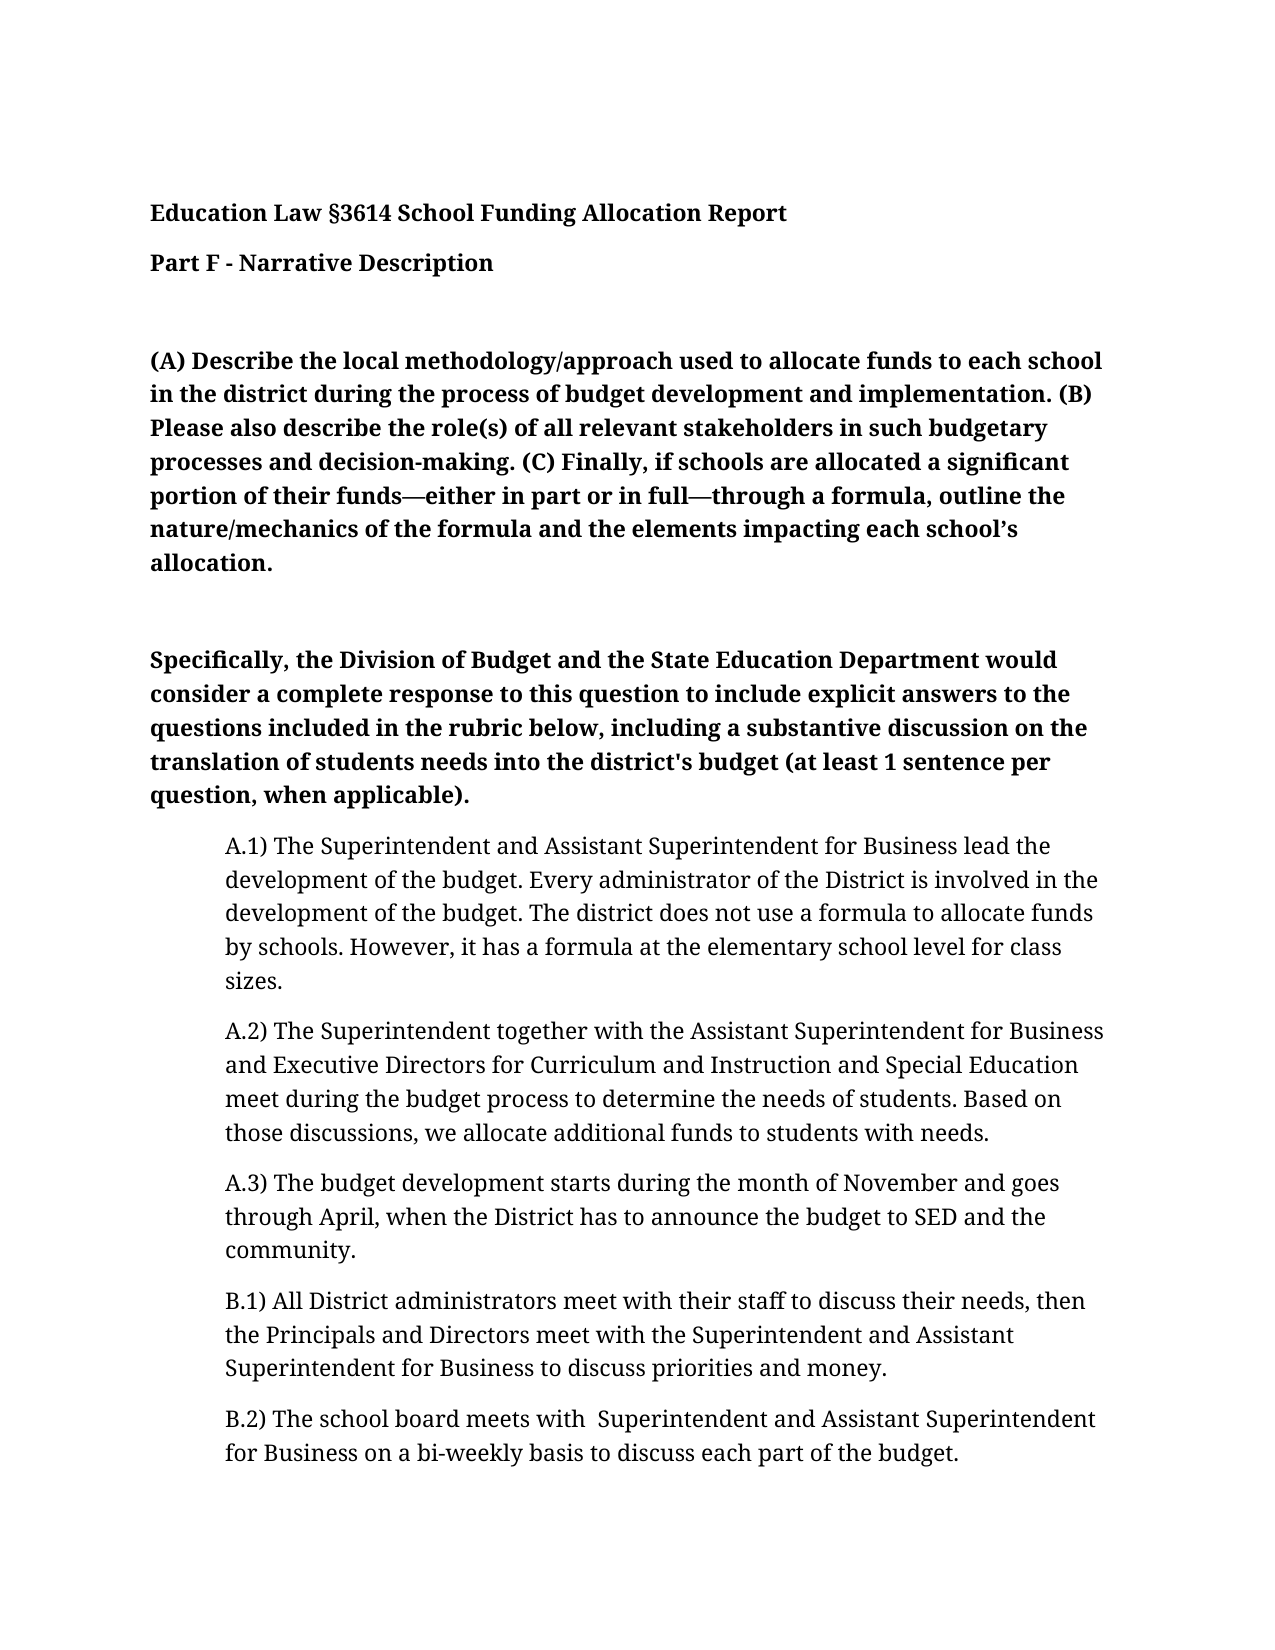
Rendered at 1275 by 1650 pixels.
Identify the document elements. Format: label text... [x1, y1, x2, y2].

text A.1) The Superintendent and Assistant Superintendent for Business lead the development of the budget. Every administrator of the District is involved in the development of the budget. The district does not use a formula to allocate funds by schools. However, it has a formula at the elementary school level for class sizes. [225, 830, 1125, 996]
text Education Law §3614 School Funding Allocation Report [150, 197, 1125, 228]
text B.2) The school board meets with Superintendent and Assistant Superintendent for Business on a bi-weekly basis to discuss each part of the budget. [225, 1403, 1125, 1468]
text Part F - Narrative Description [150, 247, 1125, 278]
text A.3) The budget development starts during the month of November and goes through April, when the District has to announce the budget to SED and the community. [225, 1167, 1125, 1266]
list (A) Describe the local methodology/approach used to allocate funds to each school in the district during the process of budget development and implementation. (B) Please also describe the role(s) of all relevant stakeholders in such budgetary processes and decision-making. (C) Finally, if schools are allocated a significant portion of their funds—either in part or in full—through a formula, outline the nature/mechanics of the formula and the elements impacting each school’s allocation. [150, 344, 1125, 578]
text Specifically, the Division of Budget and the State Education Department would consider a complete response to this question to include explicit answers to the questions included in the rubric below, including a substantive discussion on the translation of students needs into the district's budget (at least 1 sentence per question, when applicable). [150, 644, 1125, 811]
text B.1) All District administrators meet with their staff to discuss their needs, then the Principals and Directors meet with the Superintendent and Assistant Superintendent for Business to discuss priorities and money. [225, 1285, 1125, 1383]
text A.2) The Superintendent together with the Assistant Superintendent for Business and Executive Directors for Curriculum and Instruction and Special Education meet during the budget process to determine the needs of students. Based on those discussions, we allocate additional funds to students with needs. [225, 1015, 1125, 1148]
